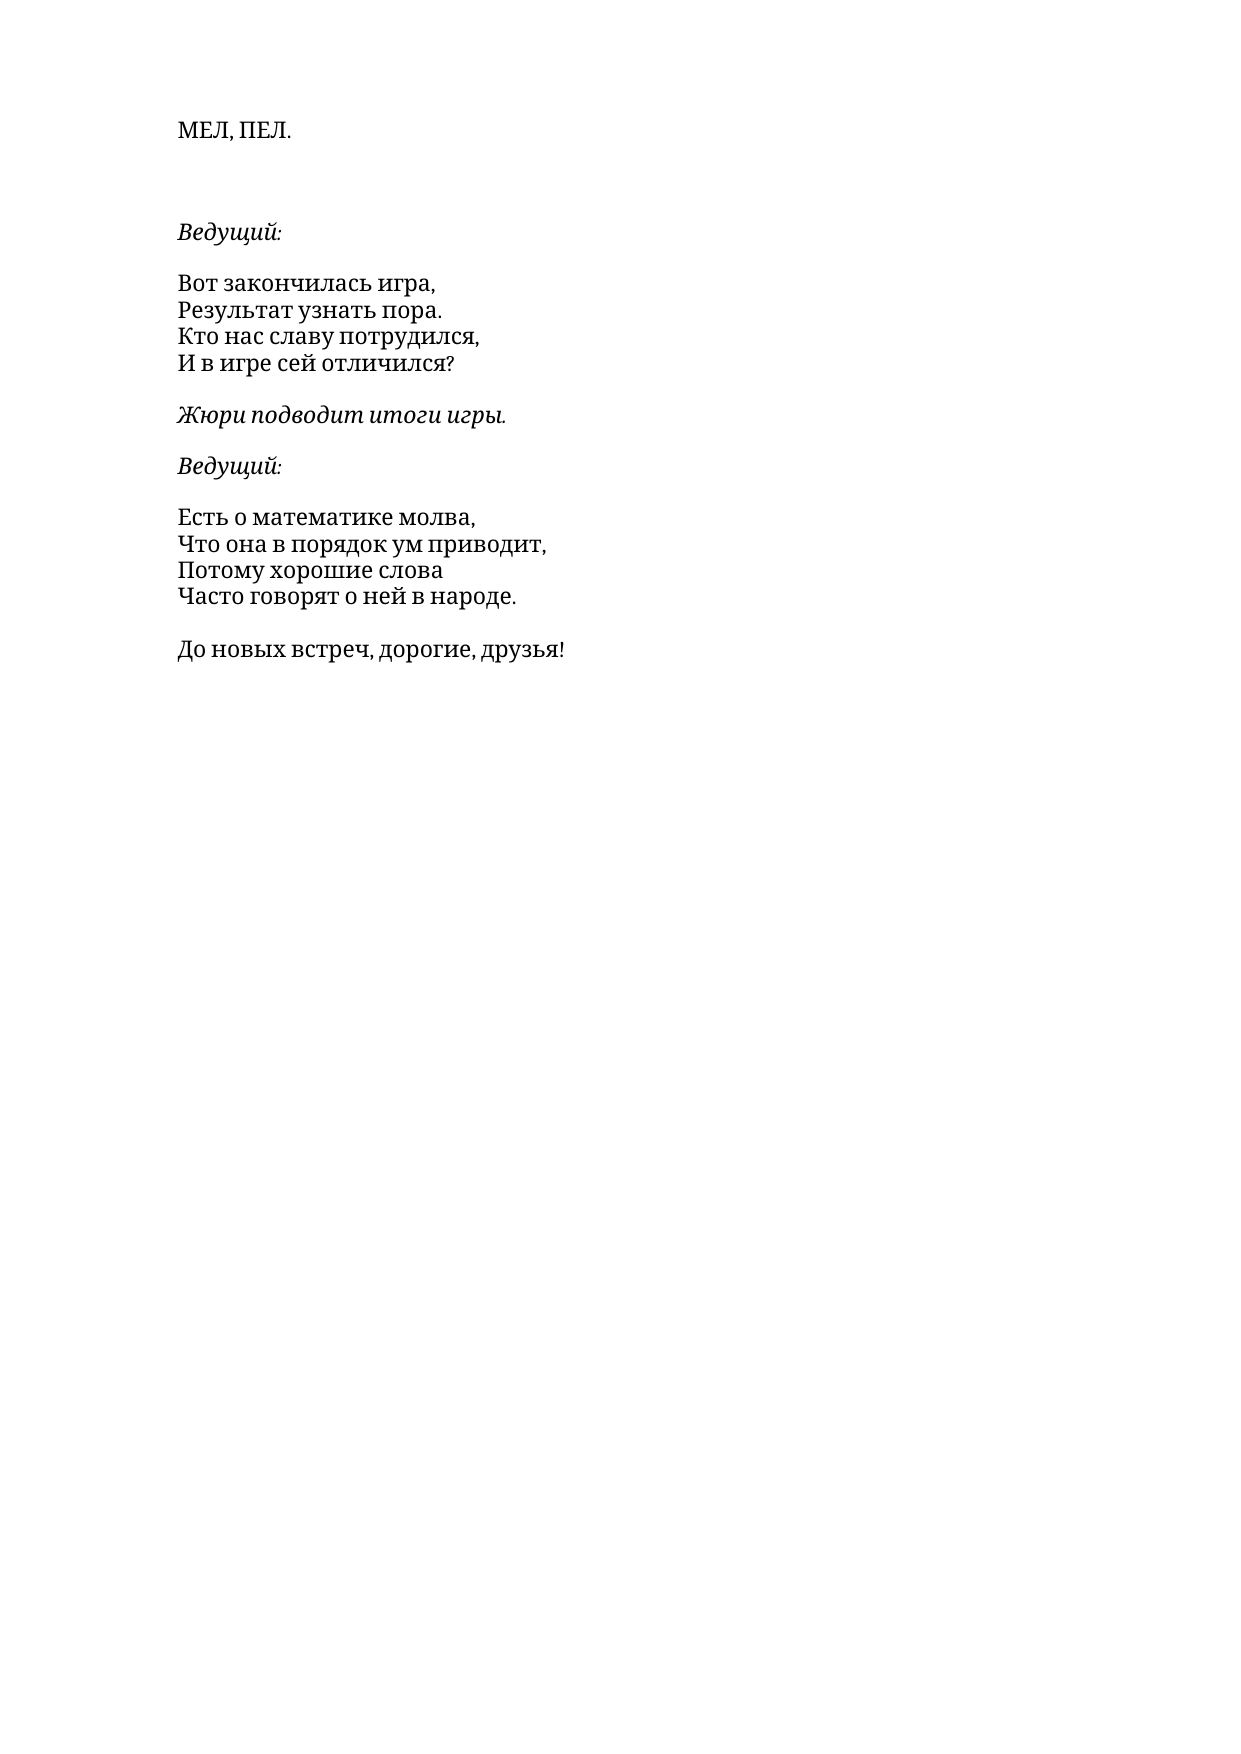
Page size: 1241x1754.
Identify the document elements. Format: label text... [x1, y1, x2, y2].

text Результат узнать пора. [177, 298, 1152, 324]
text Кто нас славу потрудился, [177, 324, 1152, 350]
text Часто говорят о ней в народе. [177, 584, 1152, 611]
text Ведущий: [177, 220, 1152, 247]
text Есть о математике молва, [177, 505, 1152, 531]
text Жюри подводит итоги игры. [177, 403, 1152, 429]
text Что она в порядок ум приводит, [177, 531, 1152, 558]
text МЕЛ, ПЕЛ. [177, 118, 1152, 144]
text Потому хорошие слова [177, 558, 1152, 584]
text Ведущий: [177, 454, 1152, 480]
text Вот закончилась игра, [177, 271, 1152, 298]
text До новых встреч, дорогие, друзья! [177, 637, 1152, 663]
text И в игре сей отличился? [177, 350, 1152, 377]
